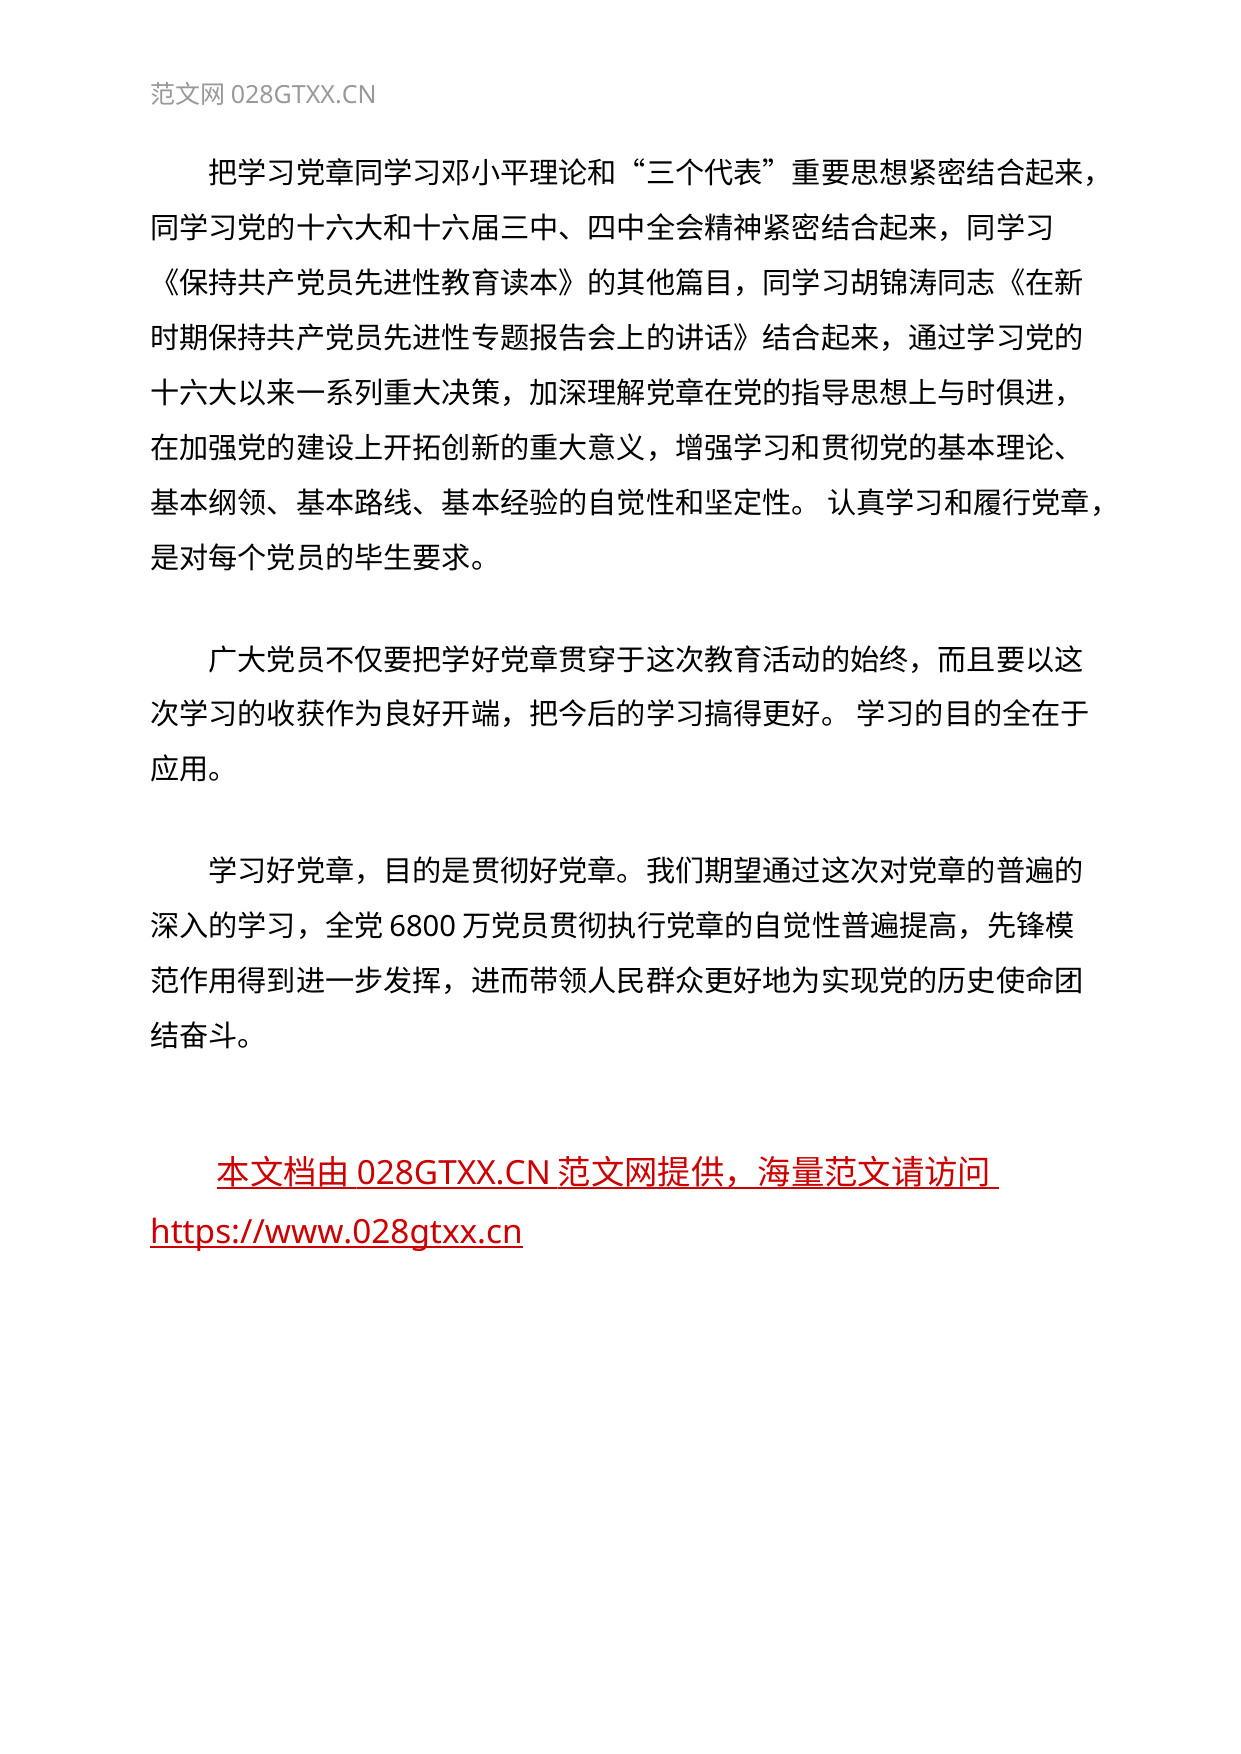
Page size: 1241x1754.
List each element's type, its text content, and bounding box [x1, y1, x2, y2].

text 本文档由028GTXX.CN范文网提供，海量范文请访问 https://www.028gtxx.cn [150, 1145, 1090, 1253]
text 广大党员不仅要把学好党章贯穿于这次教育活动的始终，而且要以这次学习的收获作为良好开端，把今后的学习搞得更好。 学习的目的全在于应用。 [150, 636, 1090, 788]
text 学习好党章，目的是贯彻好党章。我们期望通过这次对党章的普遍的深入的学习，全党6800万党员贯彻执行党章的自觉性普遍提高，先锋模范作用得到进一步发挥，进而带领人民群众更好地为实现党的历史使命团结奋斗。 [150, 848, 1090, 1055]
text 把学习党章同学习邓小平理论和“三个代表”重要思想紧密结合起来，同学习党的十六大和十六届三中、四中全会精神紧密结合起来，同学习《保持共产党员先进性教育读本》的其他篇目，同学习胡锦涛同志《在新时期保持共产党员先进性专题报告会上的讲话》结合起来，通过学习党的十六大以来一系列重大决策，加深理解党章在党的指导思想上与时俱进，在加强党的建设上开拓创新的重大意义，增强学习和贯彻党的基本理论、基本纲领、基本路线、基本经验的自觉性和坚定性。 认真学习和履行党章，是对每个党员的毕生要求。 [150, 150, 1090, 577]
